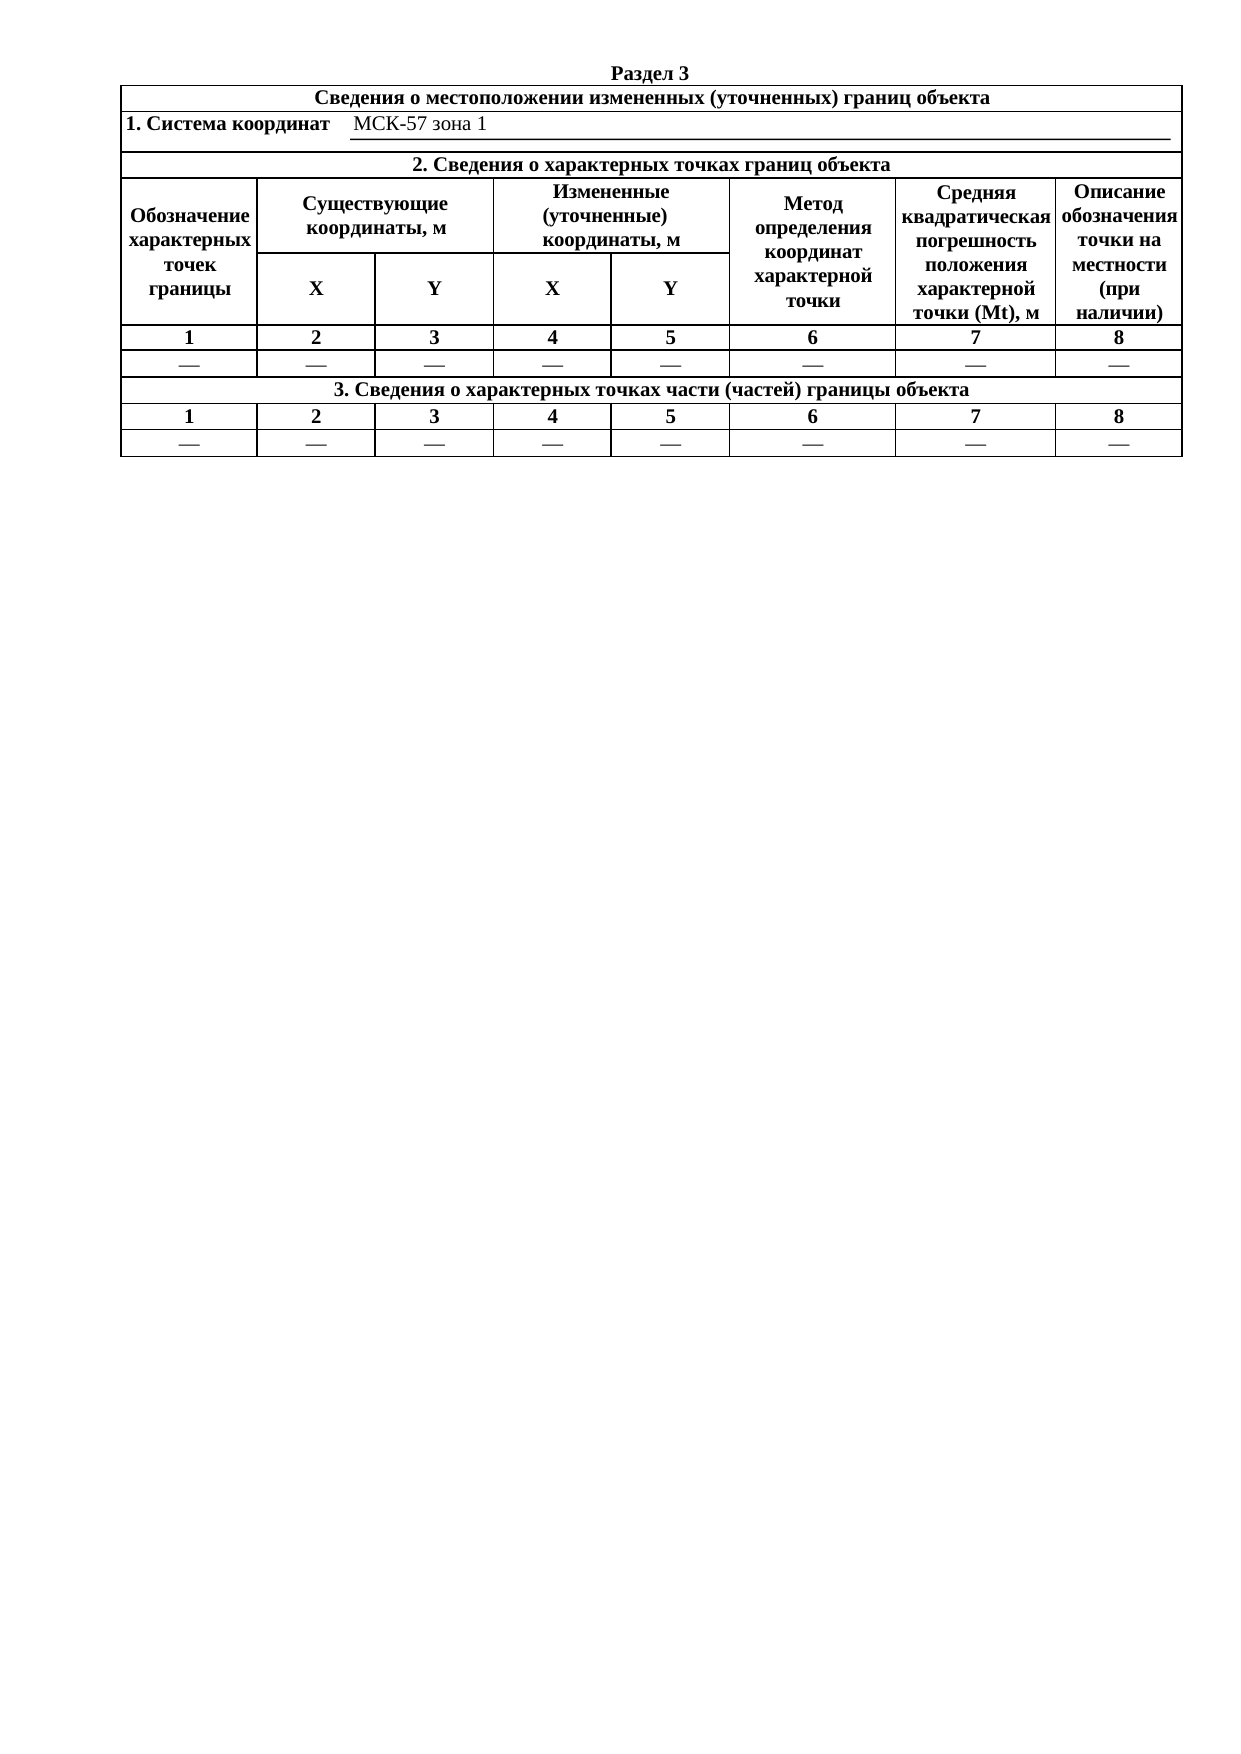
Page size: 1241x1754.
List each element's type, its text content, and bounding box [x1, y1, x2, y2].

table_cell — [376, 430, 493, 456]
table_cell 2 [258, 326, 374, 349]
table_cell 5 [612, 404, 729, 429]
table_cell Средняя квадратическая погрешность положения характерной точки (Mt), м [896, 179, 1055, 324]
table_cell — [730, 430, 895, 456]
table_cell Существующие координаты, м [258, 179, 493, 252]
table_cell 6 [730, 404, 895, 429]
table_cell — [612, 430, 729, 456]
table_cell 1 [122, 404, 256, 429]
text Раздел 3 [298, 61, 1002, 85]
table_header Сведения о местоположении измененных (уточненных) границ объекта [122, 86, 1181, 111]
table_cell Измененные (уточненные) координаты, м [494, 179, 729, 252]
table_cell — [730, 351, 895, 376]
table_cell Обозначение характерных точек границы [122, 179, 256, 324]
table_cell Описание обозначения точки на местности (при наличии) [1056, 179, 1181, 324]
table_cell 3 [376, 326, 493, 349]
table_cell 5 [612, 326, 729, 349]
table_cell Y [612, 254, 729, 324]
table_cell 1 [122, 326, 256, 349]
table_cell — [1056, 351, 1181, 376]
table_cell 1. Система координат МСК-57 зона 1 [122, 112, 1181, 151]
table_cell 3. Сведения о характерных точках части (частей) границы объекта [122, 378, 1181, 402]
table_cell — [612, 351, 729, 376]
table_cell 7 [896, 326, 1055, 349]
table_cell 8 [1056, 326, 1181, 349]
table_cell 4 [494, 326, 610, 349]
table_cell — [1056, 430, 1181, 456]
table_cell X [258, 254, 374, 324]
table_cell — [494, 430, 610, 456]
table_cell — [122, 430, 256, 456]
table_cell X [494, 254, 610, 324]
table_cell — [376, 351, 493, 376]
table_cell 7 [896, 404, 1055, 429]
table_cell — [896, 351, 1055, 376]
table_cell — [122, 351, 256, 376]
table_cell — [896, 430, 1055, 456]
table_cell Метод определения координат характерной точки [730, 179, 895, 324]
table_cell 2 [258, 404, 374, 429]
table_cell — [258, 430, 374, 456]
table_cell — [258, 351, 374, 376]
table_cell 4 [494, 404, 610, 429]
table_cell 6 [730, 326, 895, 349]
table_cell Y [376, 254, 493, 324]
table_cell 3 [376, 404, 493, 429]
table_cell 2. Сведения о характерных точках границ объекта [122, 153, 1181, 177]
table_cell 8 [1056, 404, 1181, 429]
table_cell — [494, 351, 610, 376]
